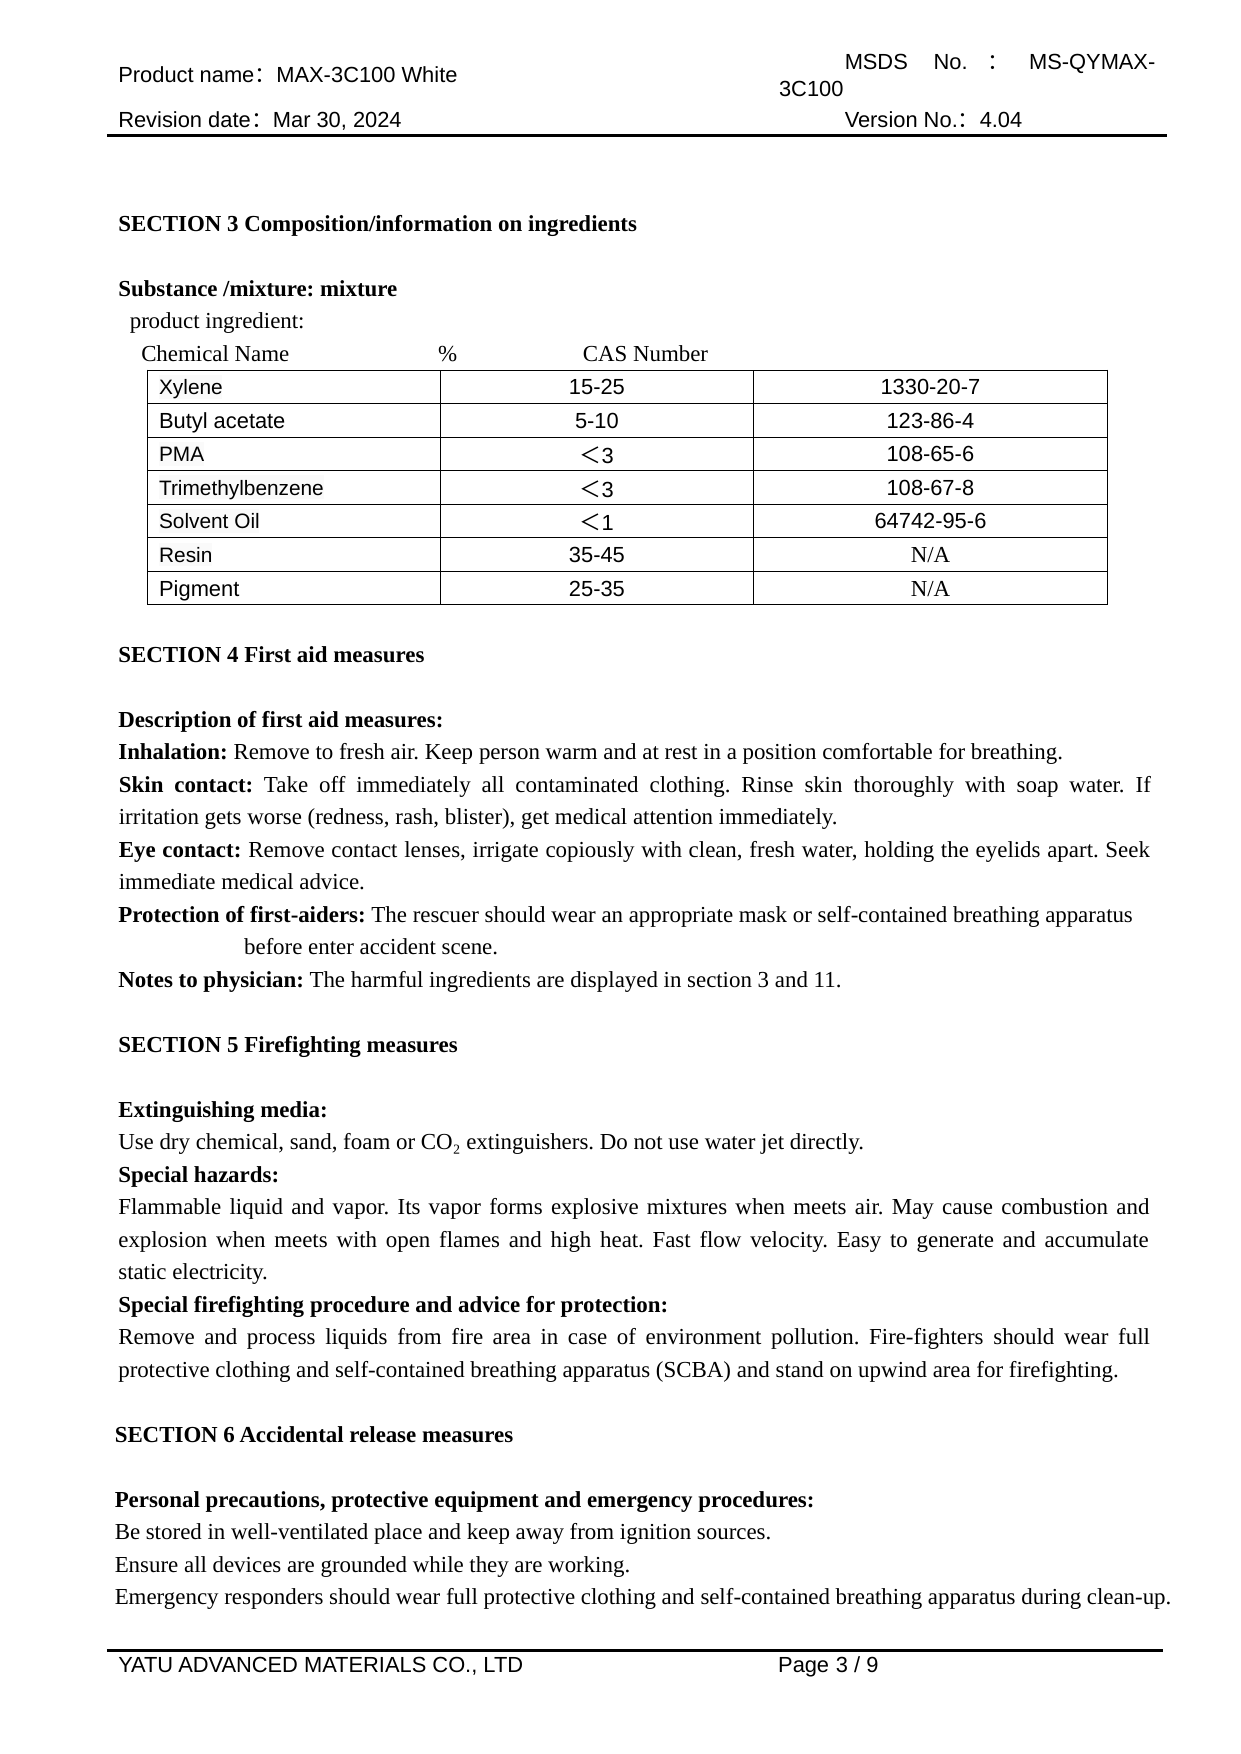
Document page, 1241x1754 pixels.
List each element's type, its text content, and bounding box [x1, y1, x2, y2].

table_cell Solvent Oil [148, 505, 440, 537]
table_cell Resin [148, 538, 440, 571]
text Special firefighting procedure and advice for protection: [118, 1288, 1152, 1320]
text before enter accident scene. [118, 930, 1152, 963]
text Eye contact: Remove contact lenses, irrigate copiously with clean, fresh water, holding the eyelids apart. Seek immediate medical advice. [119, 833, 1152, 898]
table_cell Trimethylbenzene [148, 471, 440, 504]
table_cell 5-10 [441, 404, 753, 437]
table_cell ＜1 [441, 505, 753, 537]
table_cell Pigment [148, 572, 440, 604]
text Special hazards: [118, 1158, 1152, 1190]
text Flammable liquid and vapor. Its vapor forms explosive mixtures when meets air. May cause combustion and explosion when meets with open flames and high heat. Fast flow velocity. Easy to generate and accumulate static electricity. [118, 1190, 1152, 1288]
table_cell ＜3 [441, 471, 753, 504]
table_cell N/A [754, 538, 1107, 571]
table_cell PMA [148, 438, 440, 470]
text SECTION 3 Composition/information on ingredients [118, 207, 1152, 239]
text Skin contact: Take off immediately all contaminated clothing. Rinse skin thoroughly with soap water. If irritation gets worse (redness, rash, blister), get medical attention immediately. [119, 768, 1152, 833]
text Chemical Name % CAS Number [118, 337, 1152, 369]
table_cell N/A [754, 572, 1107, 604]
text product ingredient: [118, 304, 1152, 337]
table_cell 25-35 [441, 572, 753, 604]
table_cell ＜3 [441, 438, 753, 470]
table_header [103, 1385, 1211, 1613]
text Extinguishing media: [118, 1093, 1152, 1125]
table_cell 108-67-8 [754, 471, 1107, 504]
text SECTION 4 First aid measures [118, 638, 1152, 670]
text Remove and process liquids from fire area in case of environment pollution. Fire-fighters should wear full protective clothing and self-contained breathing apparatus (SCBA) and stand on upwind area for firefighting. [118, 1320, 1152, 1385]
text Use dry chemical, sand, foam or CO₂ extinguishers. Do not use water jet directly. [118, 1125, 1152, 1158]
text Inhalation: Remove to fresh air. Keep person warm and at rest in a position comfortable for breathing. [118, 735, 1152, 768]
table_cell 123-86-4 [754, 404, 1107, 437]
table_cell 108-65-6 [754, 438, 1107, 470]
table_cell 35-45 [441, 538, 753, 571]
text Description of first aid measures: [118, 703, 1152, 735]
table_cell Butyl acetate [148, 404, 440, 437]
text Substance /mixture: mixture [118, 272, 1152, 304]
table_header 15-25 [441, 371, 753, 403]
text Notes to physician: The harmful ingredients are displayed in section 3 and 11. [118, 963, 1152, 995]
table_header 1330-20-7 [754, 371, 1107, 403]
table_header Xylene [148, 371, 440, 403]
text SECTION 5 Firefighting measures [118, 1028, 1152, 1060]
table_cell 64742-95-6 [754, 505, 1107, 537]
text Protection of first-aiders: The rescuer should wear an appropriate mask or self-contained breathing apparatus [118, 898, 1152, 930]
